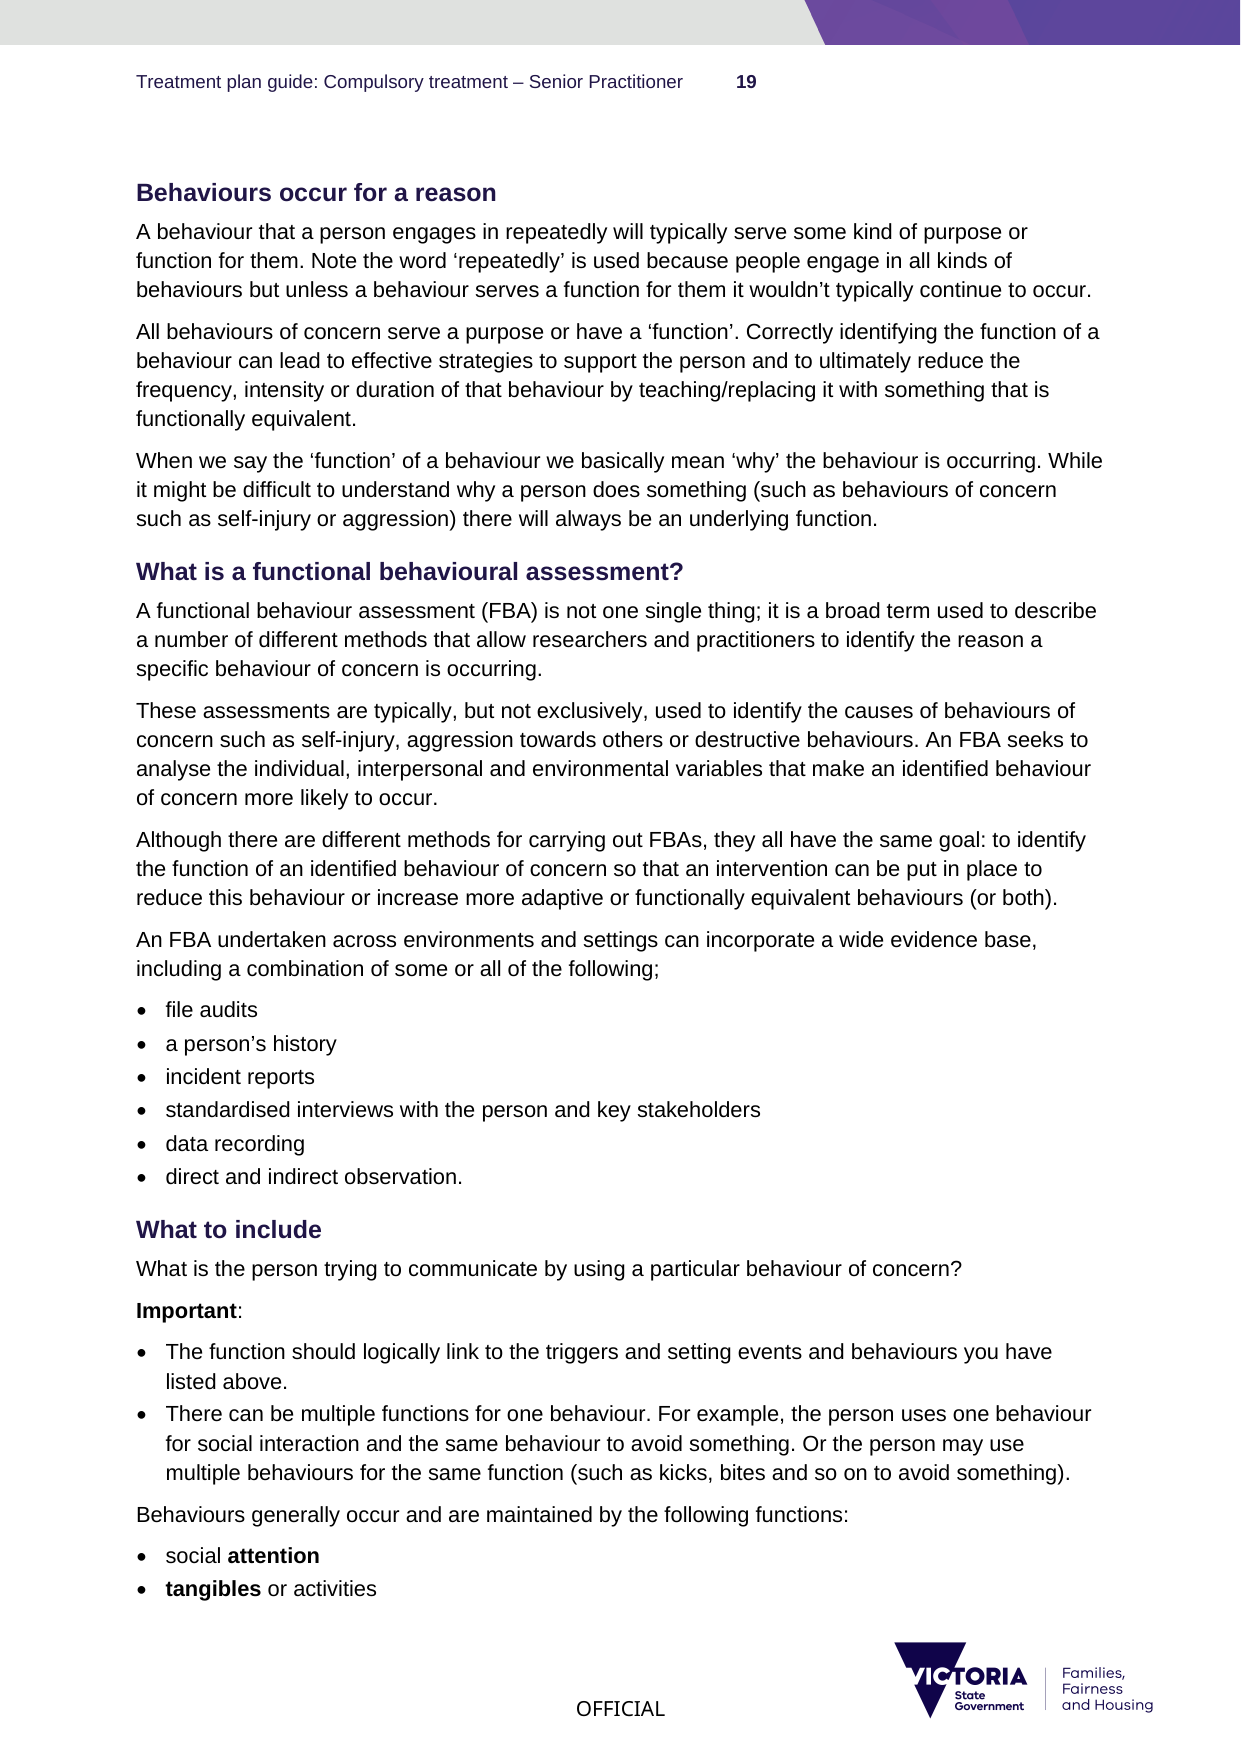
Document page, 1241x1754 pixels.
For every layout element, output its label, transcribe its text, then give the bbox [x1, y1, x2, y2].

text file audits [136, 994, 1104, 1023]
text social attention [136, 1540, 1104, 1569]
text When we say the ‘function’ of a behaviour we basically mean ‘why’ the behaviour is occurring. While it might be difficult to understand why a person does something (such as behaviours of concern such as self-injury or aggression) there will always be an underlying function. [136, 444, 1104, 531]
text a person’s history [136, 1027, 1104, 1056]
text What is the person trying to communicate by using a particular behaviour of concern? [136, 1252, 1104, 1281]
text standardised interviews with the person and key stakeholders [136, 1094, 1104, 1123]
text direct and indirect observation. [136, 1161, 1104, 1190]
text tangibles or activities [136, 1573, 1104, 1602]
text A behaviour that a person engages in repeatedly will typically serve some kind of purpose or function for them. Note the word ‘repeatedly’ is used because people engage in all kinds of behaviours but unless a behaviour serves a function for them it wouldn’t typically continue to occur. [136, 215, 1104, 302]
picture [0, 1588, 1241, 1754]
text The function should logically link to the triggers and setting events and behaviours you have listed above. [136, 1336, 1104, 1394]
text incident reports [136, 1061, 1104, 1090]
picture [0, 0, 1241, 45]
text An FBA undertaken across environments and settings can incorporate a wide evidence base, including a combination of some or all of the following; [136, 923, 1104, 981]
subtitle What is a functional behavioural assessment? [136, 556, 1104, 586]
subtitle Behaviours occur for a reason [136, 177, 1104, 206]
text All behaviours of concern serve a purpose or have a ‘function’. Correctly identifying the function of a behaviour can lead to effective strategies to support the person and to ultimately reduce the frequency, intensity or duration of that behaviour by teaching/replacing it with something that is functionally equivalent. [136, 315, 1104, 431]
text Important: [136, 1294, 1104, 1323]
subtitle What to include [136, 1215, 1104, 1244]
text Although there are different methods for carrying out FBAs, they all have the same goal: to identify the function of an identified behaviour of concern so that an intervention can be put in place to reduce this behaviour or increase more adaptive or functionally equivalent behaviours (or both). [136, 823, 1104, 911]
text Behaviours generally occur and are maintained by the following functions: [136, 1498, 1104, 1527]
text There can be multiple functions for one behaviour. For example, the person uses one behaviour for social interaction and the same behaviour to avoid something. Or the person may use multiple behaviours for the same function (such as kicks, bites and so on to avoid something). [136, 1398, 1104, 1486]
text A functional behaviour assessment (FBA) is not one single thing; it is a broad term used to describe a number of different methods that allow researchers and practitioners to identify the reason a specific behaviour of concern is occurring. [136, 594, 1104, 681]
text These assessments are typically, but not exclusively, used to identify the causes of behaviours of concern such as self-injury, aggression towards others or destructive behaviours. An FBA seeks to analyse the individual, interpersonal and environmental variables that make an identified behaviour of concern more likely to occur. [136, 694, 1104, 811]
text data recording [136, 1127, 1104, 1156]
